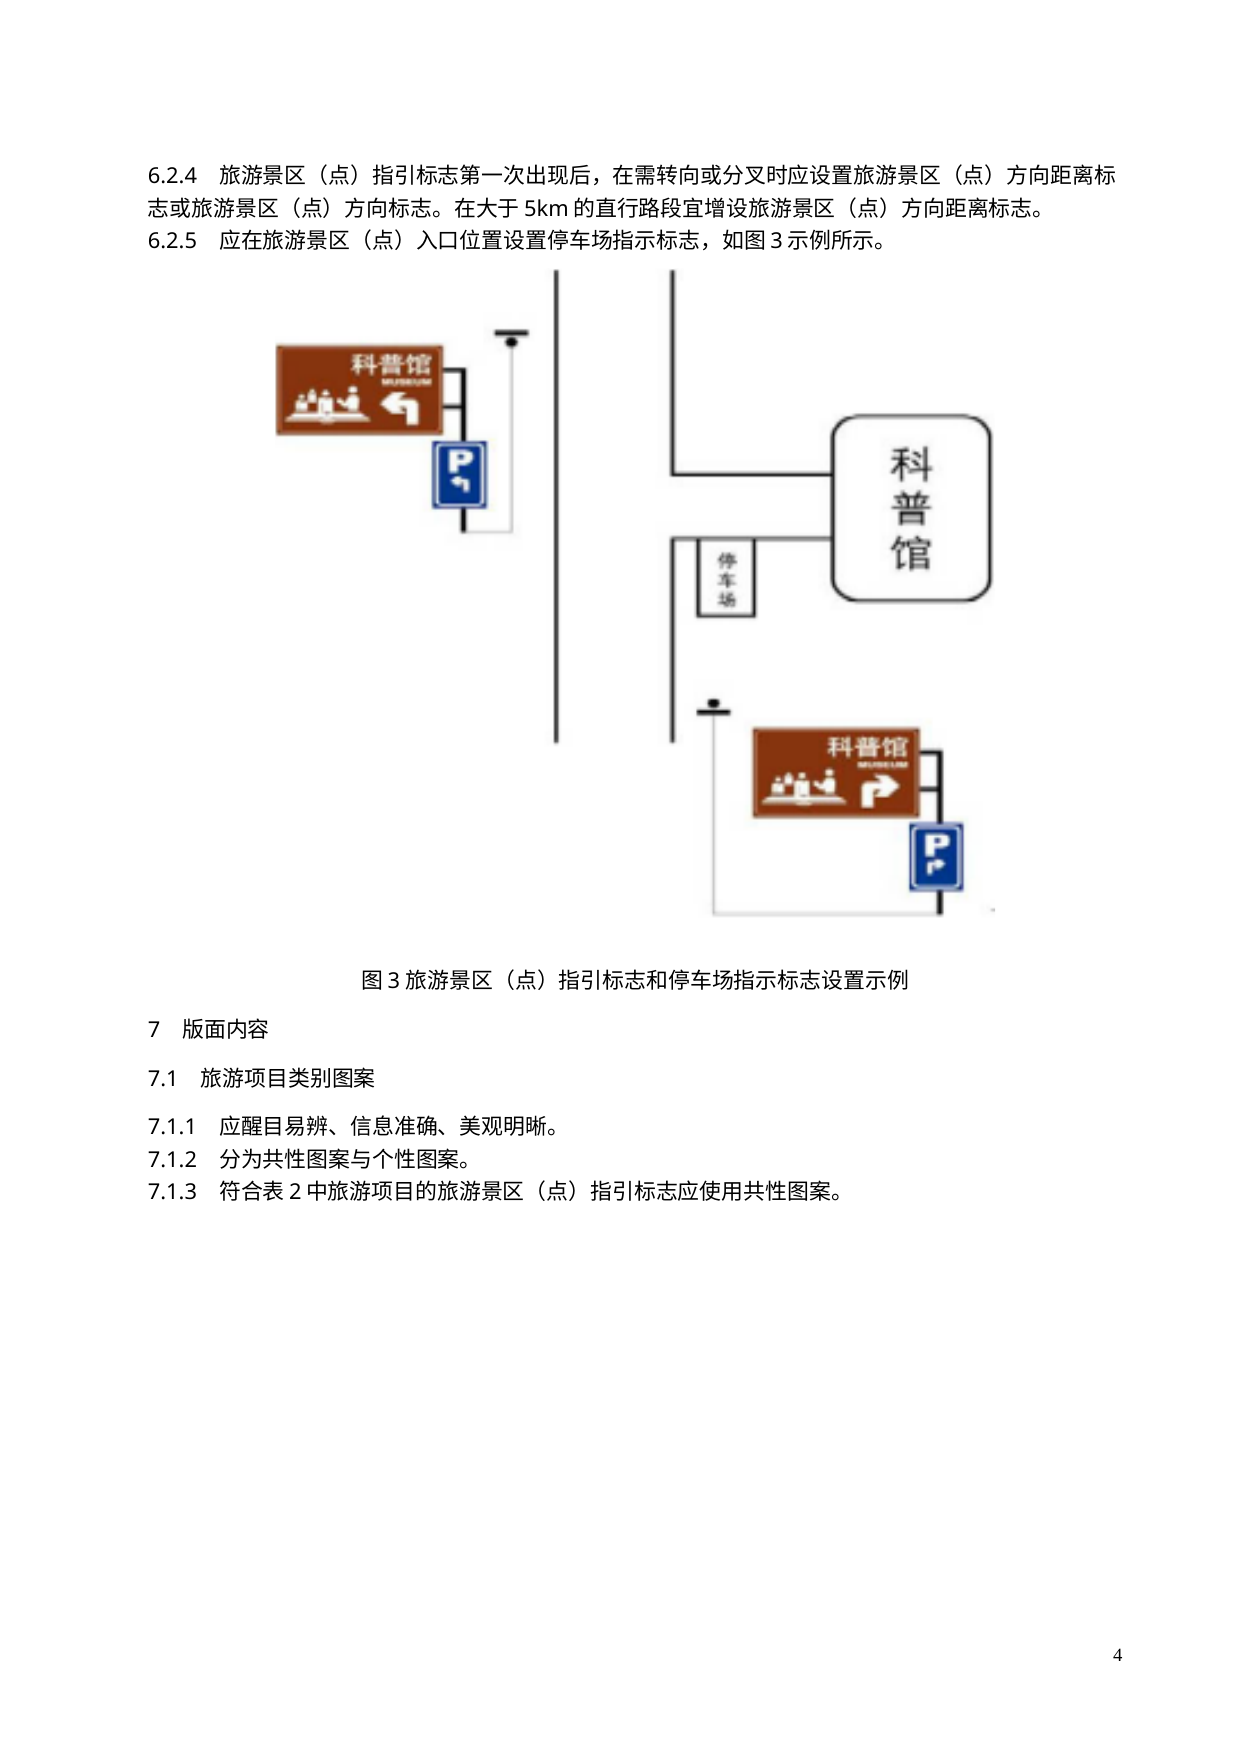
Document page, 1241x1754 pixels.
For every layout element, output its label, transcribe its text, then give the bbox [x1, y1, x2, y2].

text 旅游项目类别图案 [148, 1061, 1122, 1093]
text 图3 旅游景区（点）指引标志和停车场指示标志设置示例 [148, 963, 1122, 996]
text 符合表2中旅游项目的旅游景区（点）指引标志应使用共性图案。 [148, 1174, 1122, 1207]
text 旅游景区（点）指引标志第一次出现后，在需转向或分叉时应设置旅游景区（点）方向距离标志或旅游景区（点）方向标志。在大于的直行路段宜增设旅游景区（点）方向距离标志。 [148, 158, 1122, 223]
text 应醒目易辨、信息准确、美观明晰。 [148, 1109, 1122, 1142]
text 版面内容 [148, 1012, 1122, 1044]
text 分为共性图案与个性图案。 [148, 1142, 1122, 1174]
text 应在旅游景区（点）入口位置设置停车场指示标志，如图3示例所示。 [148, 223, 1122, 256]
